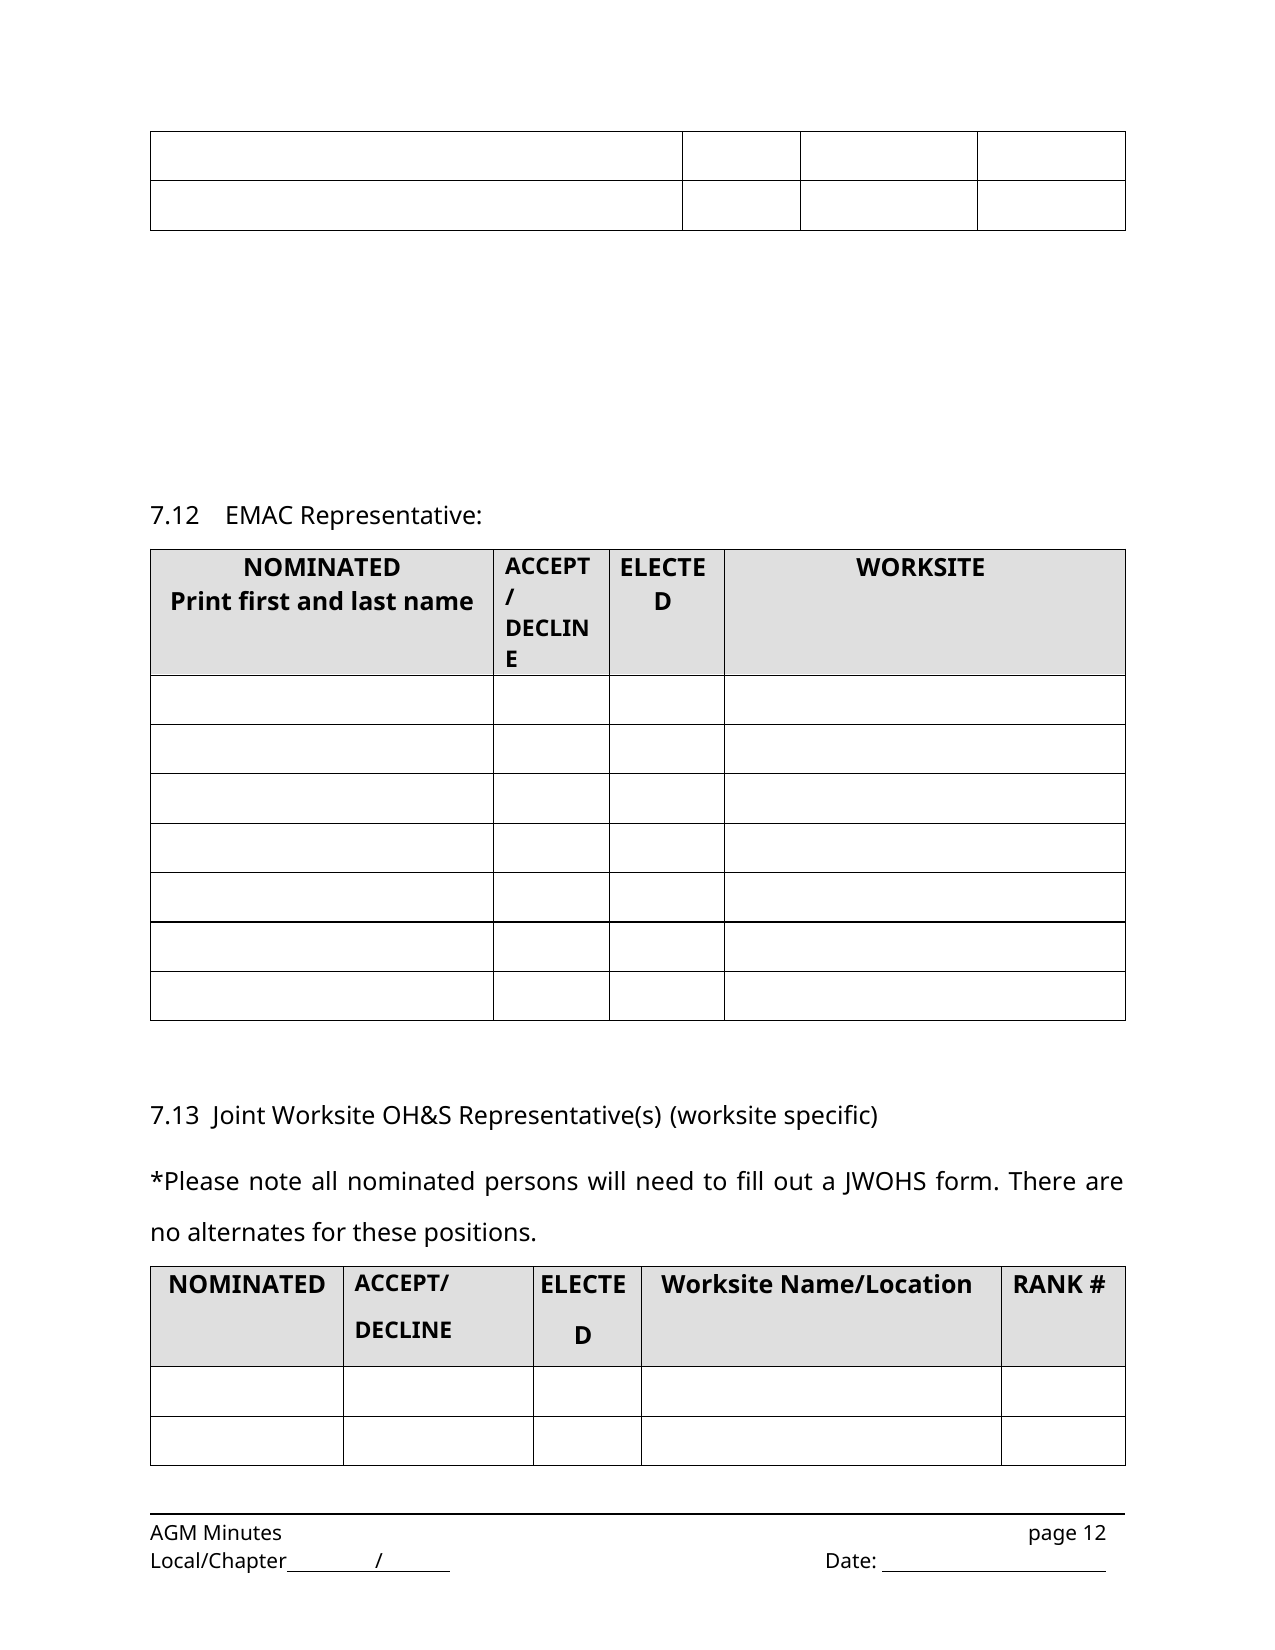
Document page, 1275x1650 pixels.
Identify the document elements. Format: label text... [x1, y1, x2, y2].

table_header Worksite Name/Location [642, 1267, 1001, 1366]
table_cell [344, 1367, 533, 1416]
table_cell [801, 132, 977, 180]
table_header ELECTED [534, 1267, 641, 1366]
text 7.13 Joint Worksite OH&S Representative(s) (worksite specific) [150, 1097, 1125, 1131]
table_cell [725, 873, 1125, 921]
table_cell [494, 824, 609, 872]
table_cell [725, 923, 1125, 971]
table_cell [610, 725, 724, 773]
table_cell [610, 972, 724, 1020]
table_cell [151, 725, 493, 773]
table_header ELECTED [610, 550, 724, 674]
table_cell [725, 676, 1125, 724]
table_cell [494, 725, 609, 773]
table_cell [344, 1417, 533, 1465]
table_cell [610, 824, 724, 872]
text *Please note all nominated persons will need to fill out a JWOHS form. There are no alternates for these positions. [150, 1164, 1125, 1249]
table_cell [683, 132, 800, 180]
table_cell [494, 676, 609, 724]
table_cell [151, 824, 493, 872]
table_cell [1002, 1417, 1125, 1465]
table_cell [610, 873, 724, 921]
table_cell [494, 774, 609, 823]
table_cell [151, 676, 493, 724]
table_cell [151, 873, 493, 921]
table_cell [151, 923, 493, 971]
table_cell [725, 774, 1125, 823]
table_cell [151, 132, 682, 180]
table_cell [683, 181, 800, 230]
table_cell [494, 923, 609, 971]
table_cell [1002, 1367, 1125, 1416]
table_cell [151, 1367, 343, 1416]
table_cell [610, 774, 724, 823]
table_cell [494, 972, 609, 1020]
table_cell [151, 181, 682, 230]
table_cell [534, 1367, 641, 1416]
table_cell [610, 676, 724, 724]
table_header NOMINATED [151, 1267, 343, 1366]
table_cell [978, 132, 1125, 180]
table_header WORKSITE [725, 550, 1125, 674]
text 7.12 EMAC Representative: [150, 497, 1125, 532]
table_header RANK # [1002, 1267, 1125, 1366]
table_cell [151, 774, 493, 823]
table_cell [978, 181, 1125, 230]
table_cell [725, 824, 1125, 872]
table_header ACCEPT/DECLINE [494, 550, 609, 674]
table_cell [642, 1417, 1001, 1465]
table_cell [725, 972, 1125, 1020]
table_cell [151, 1417, 343, 1465]
table_cell [151, 972, 493, 1020]
table_header NOMINATED Print first and last name [151, 550, 493, 674]
table_cell [642, 1367, 1001, 1416]
table_cell [534, 1417, 641, 1465]
table_header ACCEPT/DECLINE [344, 1267, 533, 1366]
table_cell [725, 725, 1125, 773]
table_cell [610, 923, 724, 971]
table_cell [494, 873, 609, 921]
table_cell [801, 181, 977, 230]
